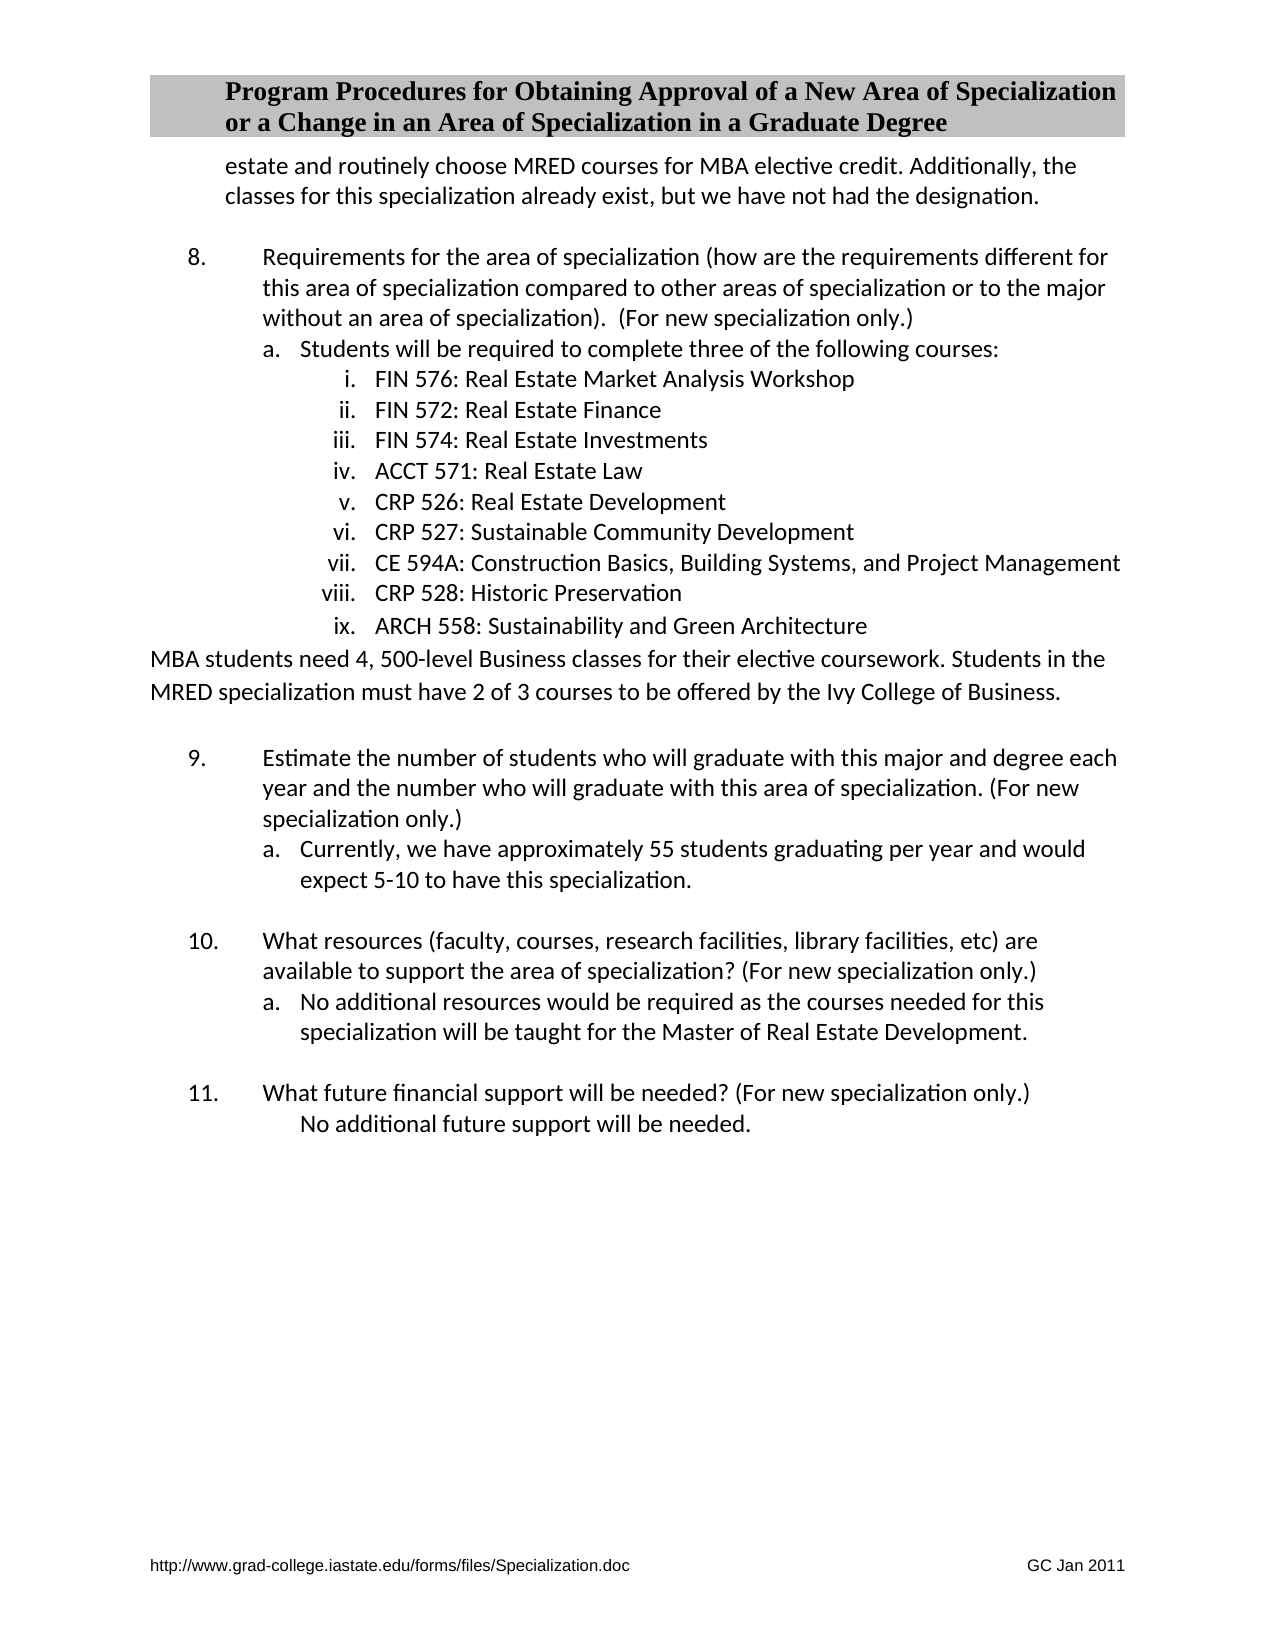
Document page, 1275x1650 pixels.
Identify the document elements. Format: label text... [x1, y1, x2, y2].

text MBA students need 4, 500-level Business classes for their elective coursework. Students in the MRED specialization must have 2 of 3 courses to be offered by the Ivy College of Business. [150, 643, 1125, 707]
list What future financial support will be needed? (For new specialization only.) [187, 1078, 1125, 1108]
list FIN 574: Real Estate Investments [356, 425, 1125, 455]
list Requirements for the area of specialization (how are the requirements different for this area of specialization compared to other areas of specialization or to the major without an area of specialization). (For new specialization only.) [187, 242, 1125, 333]
list FIN 576: Real Estate Market Analysis Workshop [356, 364, 1125, 394]
list What resources (faculty, courses, research facilities, library facilities, etc) are available to support the area of specialization? (For new specialization only.) [187, 925, 1125, 986]
list Estimate the number of students who will graduate with this major and degree each year and the number who will graduate with this area of specialization. (For new specialization only.) [187, 742, 1125, 833]
text No additional future support will be needed. [150, 1108, 1125, 1139]
list FIN 572: Real Estate Finance [356, 394, 1125, 425]
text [225, 150, 1125, 211]
list No additional resources would be required as the courses needed for this specialization will be taught for the Master of Real Estate Development. [262, 986, 1125, 1047]
list ACCT 571: Real Estate Law [356, 455, 1125, 486]
list CE 594A: Construction Basics, Building Systems, and Project Management [356, 547, 1125, 577]
list ARCH 558: Sustainability and Green Architecture [356, 610, 1125, 641]
list CRP 528: Historic Preservation [356, 577, 1125, 608]
list CRP 527: Sustainable Community Development [356, 516, 1125, 547]
list Currently, we have approximately 55 students graduating per year and would expect 5-10 to have this specialization. [262, 833, 1125, 894]
list Students will be required to complete three of the following courses: [262, 333, 1125, 364]
list CRP 526: Real Estate Development [356, 486, 1125, 516]
